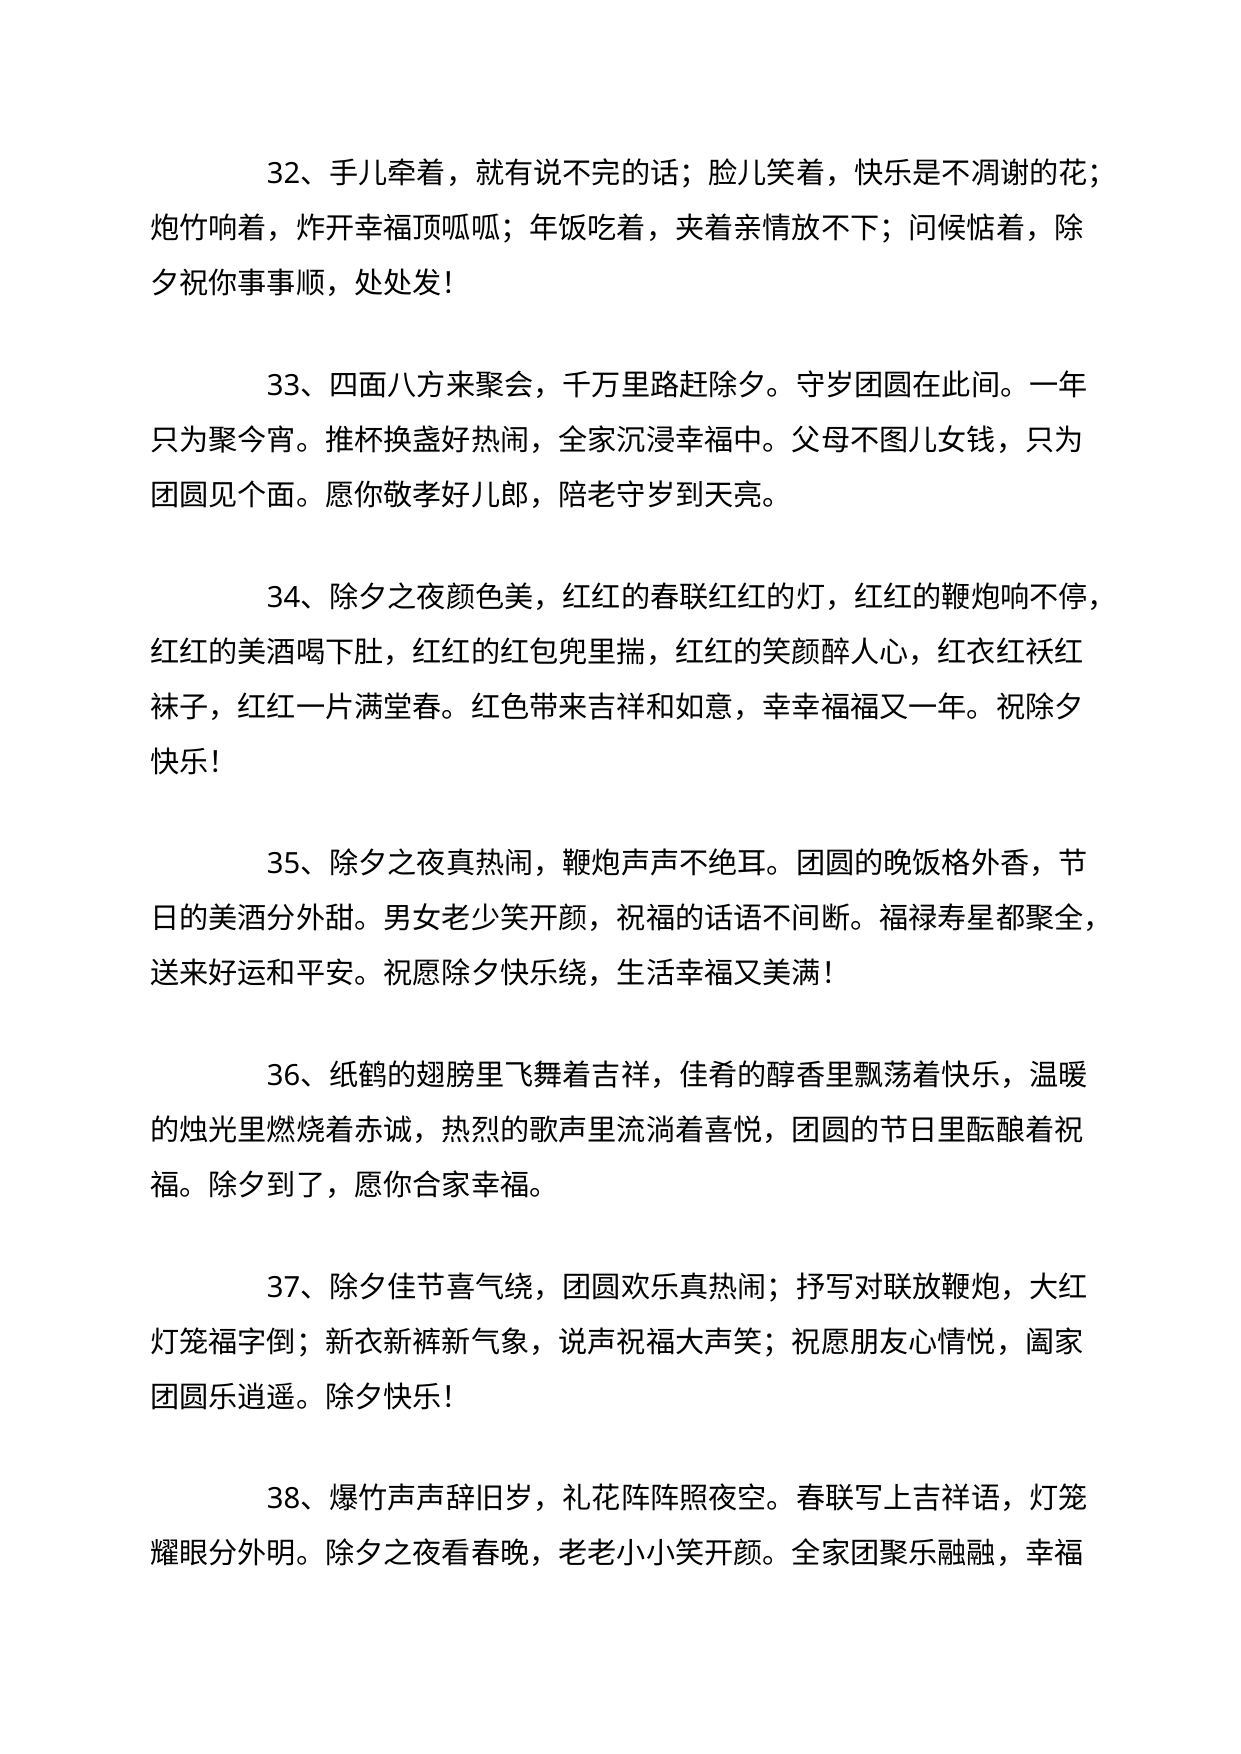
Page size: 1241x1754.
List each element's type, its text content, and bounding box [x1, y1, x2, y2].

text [150, 1475, 1090, 1572]
text 33、四面八方来聚会，千万里路赶除夕。守岁团圆在此间。一年只为聚今宵。推杯换盏好热闹，全家沉浸幸福中。父母不图儿女钱，只为团圆见个面。愿你敬孝好儿郎，陪老守岁到天亮。 [150, 362, 1090, 514]
text 32、手儿牵着，就有说不完的话；脸儿笑着，快乐是不凋谢的花；炮竹响着，炸开幸福顶呱呱；年饭吃着，夹着亲情放不下；问候惦着，除夕祝你事事顺，处处发！ [150, 150, 1090, 302]
text 37、除夕佳节喜气绕，团圆欢乐真热闹；抒写对联放鞭炮，大红灯笼福字倒；新衣新裤新气象，说声祝福大声笑；祝愿朋友心情悦，阖家团圆乐逍遥。除夕快乐！ [150, 1263, 1090, 1415]
text 36、纸鹤的翅膀里飞舞着吉祥，佳肴的醇香里飘荡着快乐，温暖的烛光里燃烧着赤诚，热烈的歌声里流淌着喜悦，团圆的节日里酝酿着祝福。除夕到了，愿你合家幸福。 [150, 1052, 1090, 1204]
text 35、除夕之夜真热闹，鞭炮声声不绝耳。团圆的晚饭格外香，节日的美酒分外甜。男女老少笑开颜，祝福的话语不间断。福禄寿星都聚全，送来好运和平安。祝愿除夕快乐绕，生活幸福又美满！ [150, 840, 1090, 992]
text 34、除夕之夜颜色美，红红的春联红红的灯，红红的鞭炮响不停，红红的美酒喝下肚，红红的红包兜里揣，红红的笑颜醉人心，红衣红袄红袜子，红红一片满堂春。红色带来吉祥和如意，幸幸福福又一年。祝除夕快乐！ [150, 573, 1090, 780]
